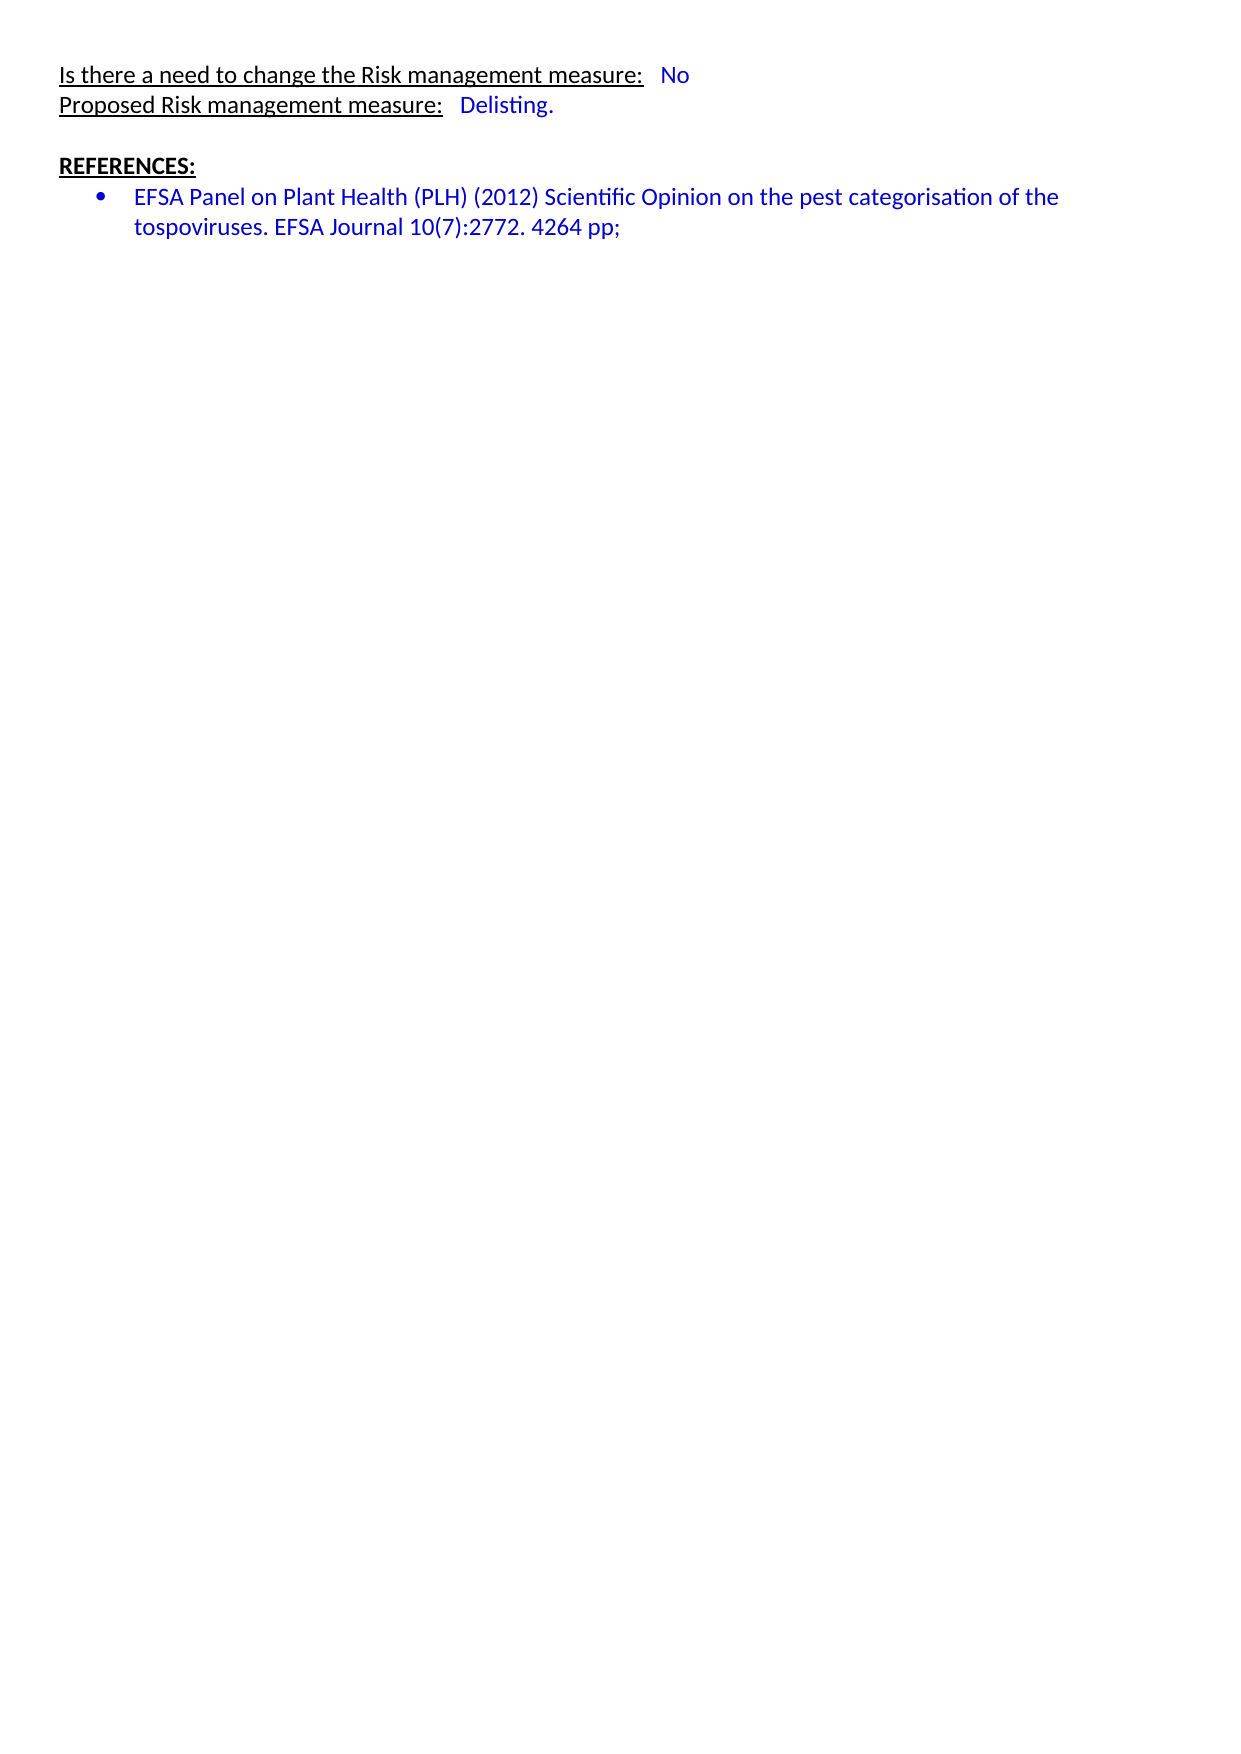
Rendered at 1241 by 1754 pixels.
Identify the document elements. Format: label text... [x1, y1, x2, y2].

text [59, 59, 1181, 181]
list EFSA Panel on Plant Health (PLH) (2012) Scientific Opinion on the pest categorisation of the tospoviruses. EFSA Journal 10(7):2772. 4264 pp; [96, 181, 1181, 242]
